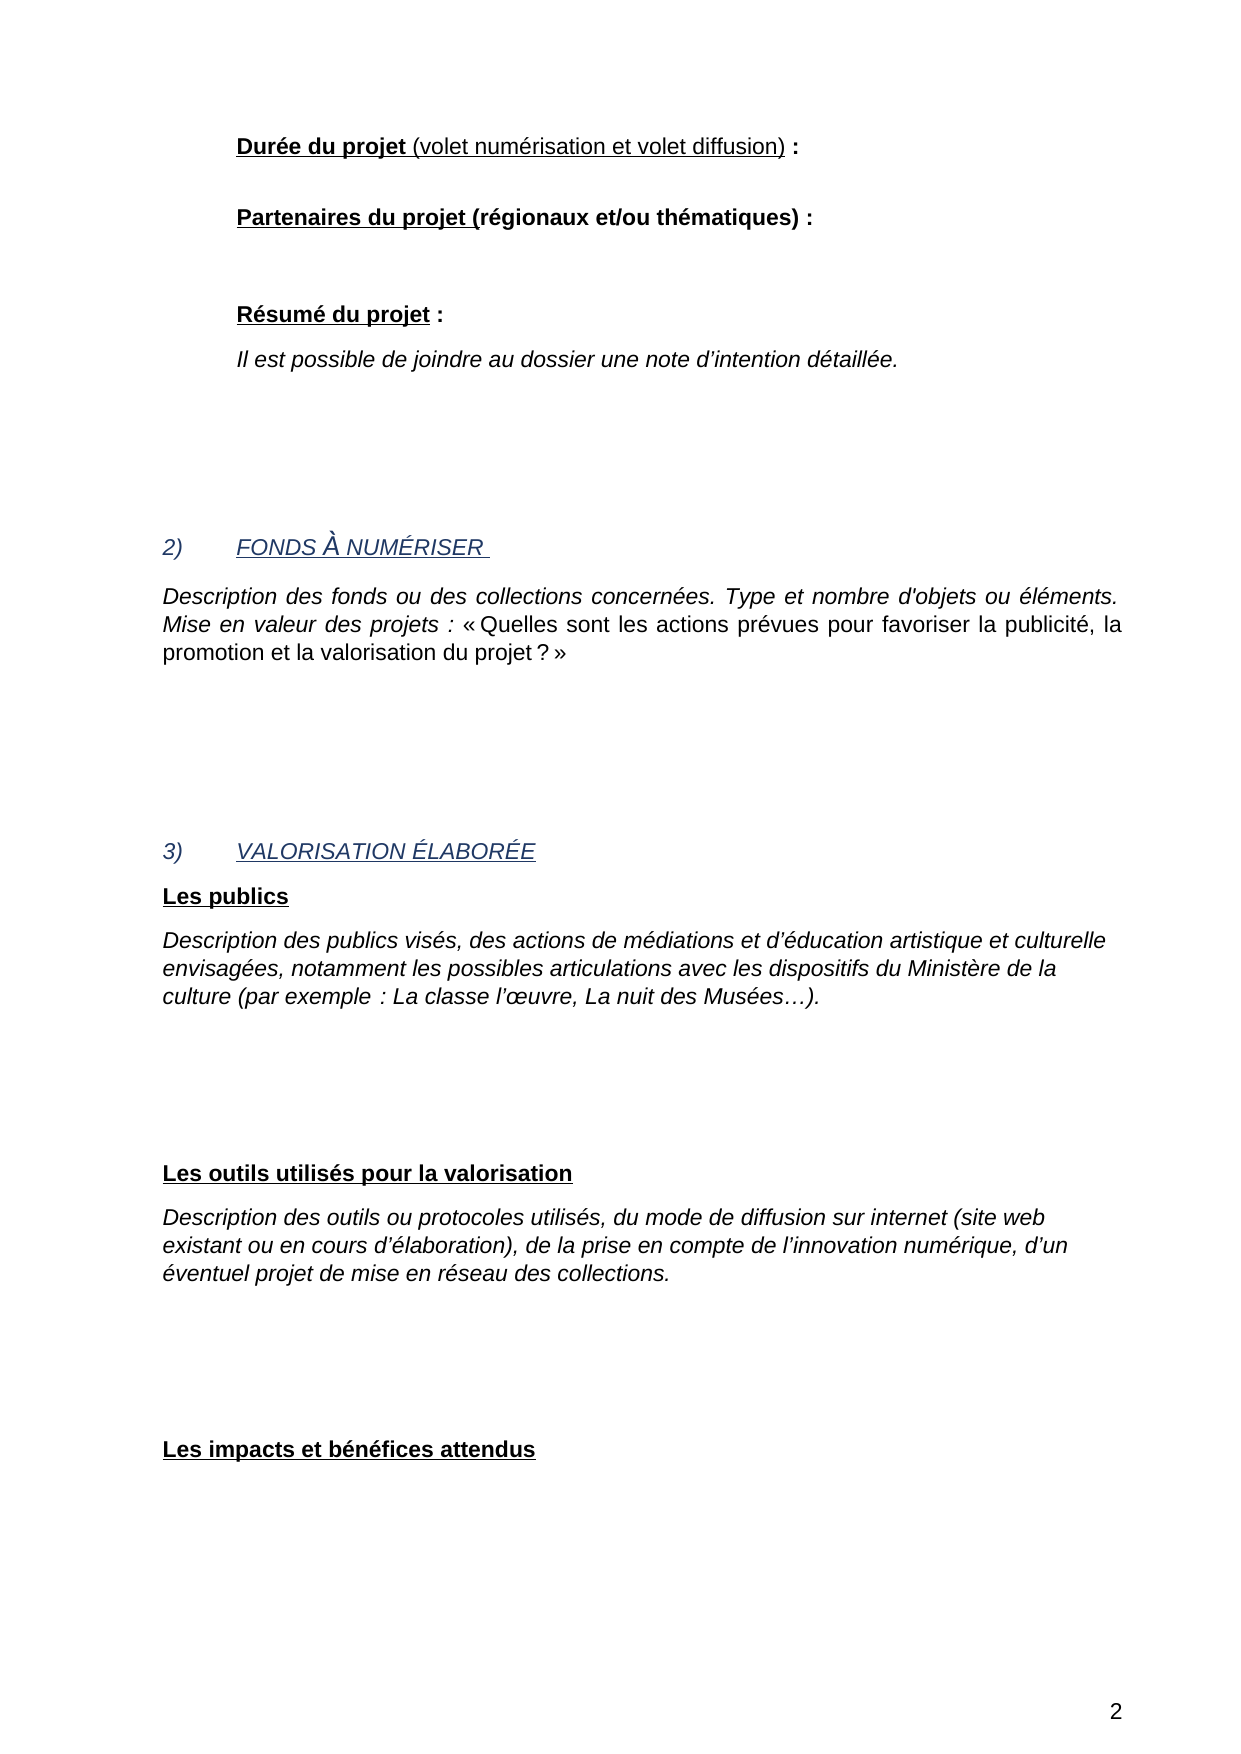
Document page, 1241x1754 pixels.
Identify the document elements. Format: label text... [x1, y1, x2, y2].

text Description des fonds ou des collections concernées. Type et nombre d'objets ou éléments. Mise en valeur des projets : « Quelles sont les actions prévues pour favoriser la publicité, la promotion et la valorisation du projet ? » [162, 581, 1122, 666]
text Les outils utilisés pour la valorisation [162, 1160, 1122, 1186]
text Partenaires du projet (régionaux et/ou thématiques) : [236, 204, 1122, 230]
text Les publics [162, 883, 1122, 909]
text Les impacts et bénéfices attendus [162, 1436, 1122, 1463]
text Résumé du projet : [236, 301, 1122, 327]
text Il est possible de joindre au dossier une note d’intention détaillée. [236, 346, 1122, 372]
list VALORISATION ÉLABORÉE [162, 838, 1122, 865]
list FONDS À NUMÉRISER [162, 527, 1122, 562]
text Durée du projet (volet numérisation et volet diffusion) : [236, 133, 1122, 159]
text Description des publics visés, des actions de médiations et d’éducation artistique et culturelle envisagées, notamment les possibles articulations avec les dispositifs du Ministère de la culture (par exemple : La classe l’œuvre, La nuit des Musées…). [162, 927, 1122, 1010]
text Description des outils ou protocoles utilisés, du mode de diffusion sur internet (site web existant ou en cours d’élaboration), de la prise en compte de l’innovation numérique, d’un éventuel projet de mise en réseau des collections. [162, 1204, 1122, 1286]
